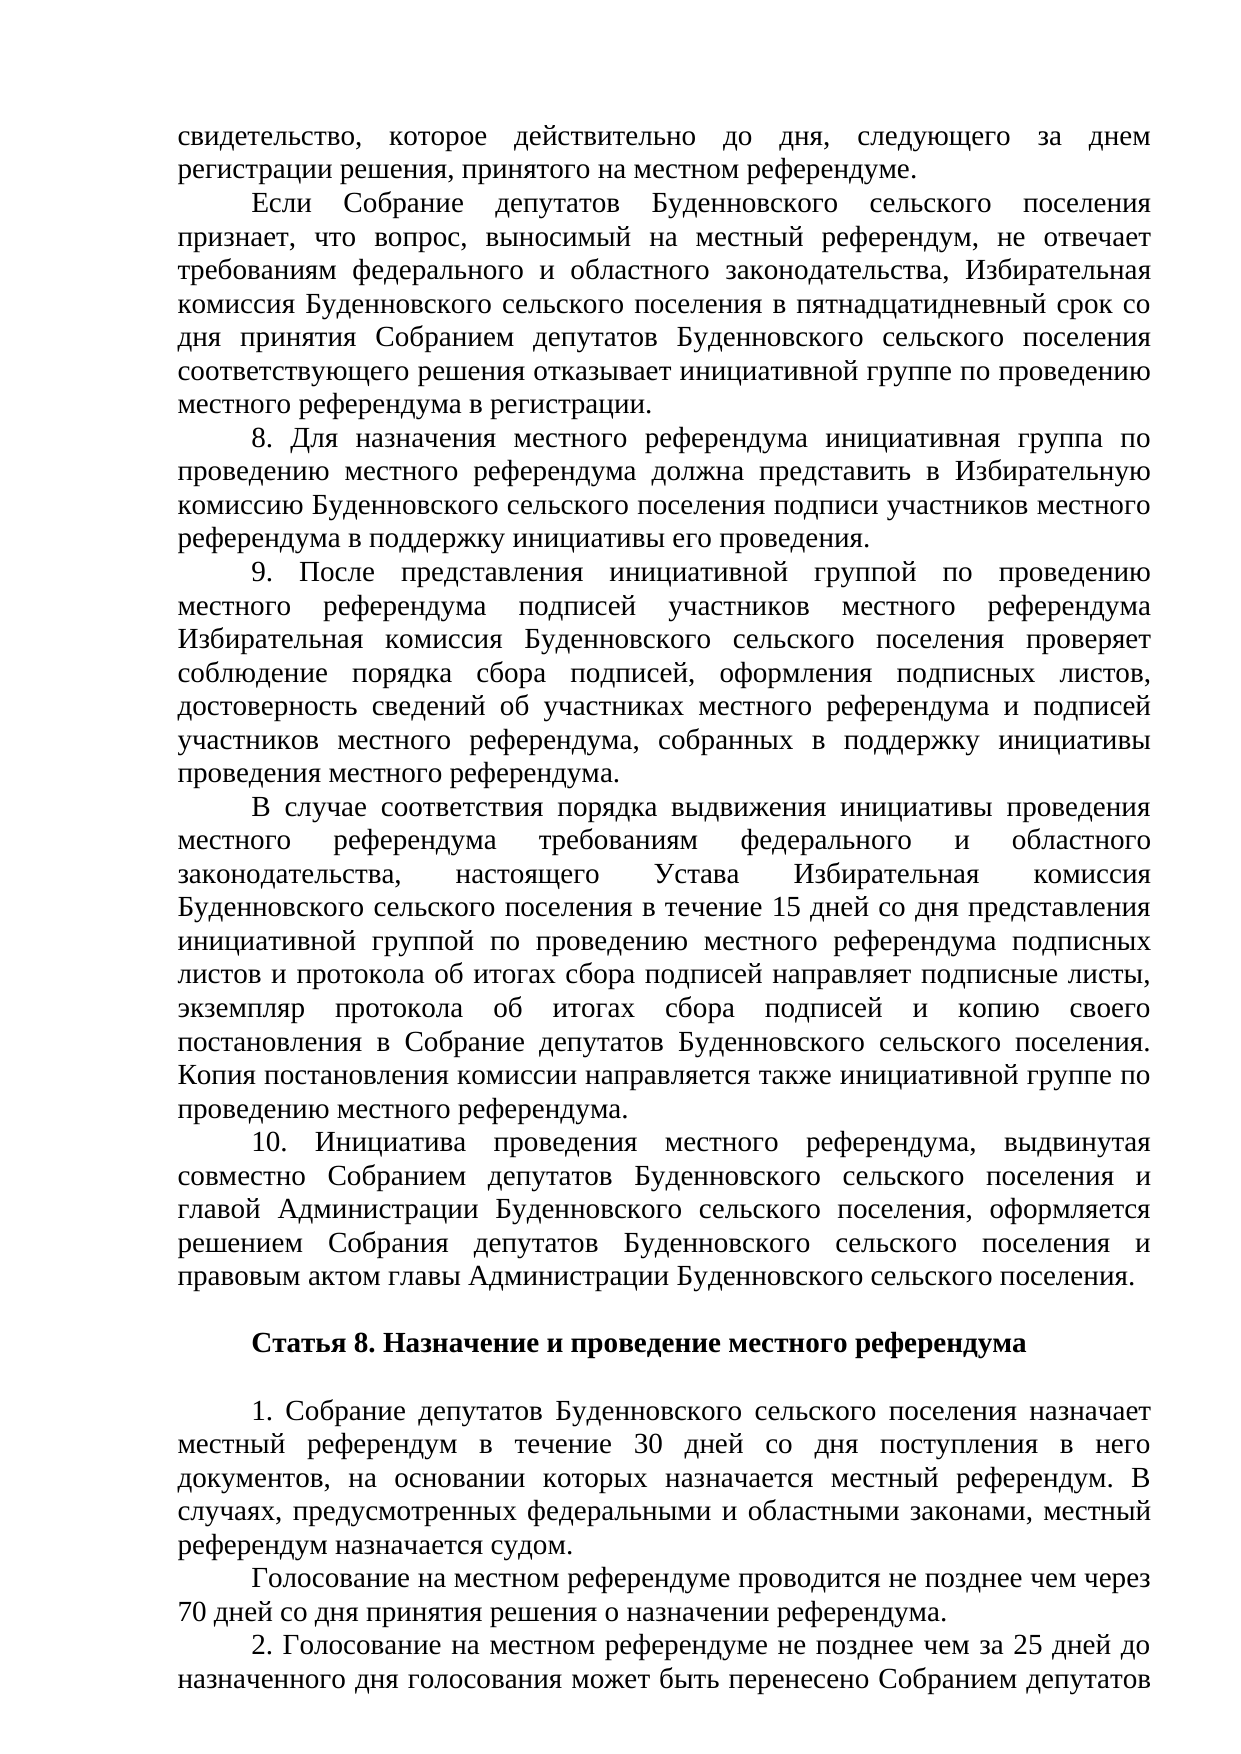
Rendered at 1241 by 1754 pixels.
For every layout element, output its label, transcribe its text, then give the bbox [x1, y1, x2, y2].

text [177, 118, 1152, 185]
text Если Собрание депутатов Буденновского сельского поселения признает, что вопрос, выносимый на местный референдум, не отвечает требованиям федерального и областного законодательства, Избирательная комиссия Буденновского сельского поселения в пятнадцатидневный срок со дня принятия Собранием депутатов Буденновского сельского поселения соответствующего решения отказывает инициативной группе по проведению местного референдума в регистрации. [177, 185, 1152, 420]
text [177, 1627, 1152, 1694]
text 8. Для назначения местного референдума инициативная группа по проведению местного референдума должна представить в Избирательную комиссию Буденновского сельского поселения подписи участников местного референдума в поддержку инициативы его проведения. [177, 420, 1152, 554]
text Статья 8. Назначение и проведение местного референдума [177, 1326, 1152, 1359]
text 1. Собрание депутатов Буденновского сельского поселения назначает местный референдум в течение 30 дней со дня поступления в него документов, на основании которых назначается местный референдум. В случаях, предусмотренных федеральными и областными законами, местный референдум назначается судом. [177, 1393, 1152, 1560]
text В случае соответствия порядка выдвижения инициативы проведения местного референдума требованиям федерального и областного законодательства, настоящего Устава Избирательная комиссия Буденновского сельского поселения в течение 15 дней со дня представления инициативной группой по проведению местного референдума подписных листов и протокола об итогах сбора подписей направляет подписные листы, экземпляр протокола об итогах сбора подписей и копию своего постановления в Собрание депутатов Буденновского сельского поселения. Копия постановления комиссии направляется также инициативной группе по проведению местного референдума. [177, 789, 1152, 1124]
text Голосование на местном референдуме проводится не позднее чем через 70 дней со дня принятия решения о назначении референдума. [177, 1560, 1152, 1627]
text 9. После представления инициативной группой по проведению местного референдума подписей участников местного референдума Избирательная комиссия Буденновского сельского поселения проверяет соблюдение порядка сбора подписей, оформления подписных листов, достоверность сведений об участниках местного референдума и подписей участников местного референдума, собранных в поддержку инициативы проведения местного референдума. [177, 554, 1152, 789]
text 10. Инициатива проведения местного референдума, выдвинутая совместно Собранием депутатов Буденновского сельского поселения и главой Администрации Буденновского сельского поселения, оформляется решением Собрания депутатов Буденновского сельского поселения и правовым актом главы Администрации Буденновского сельского поселения. [177, 1124, 1152, 1292]
